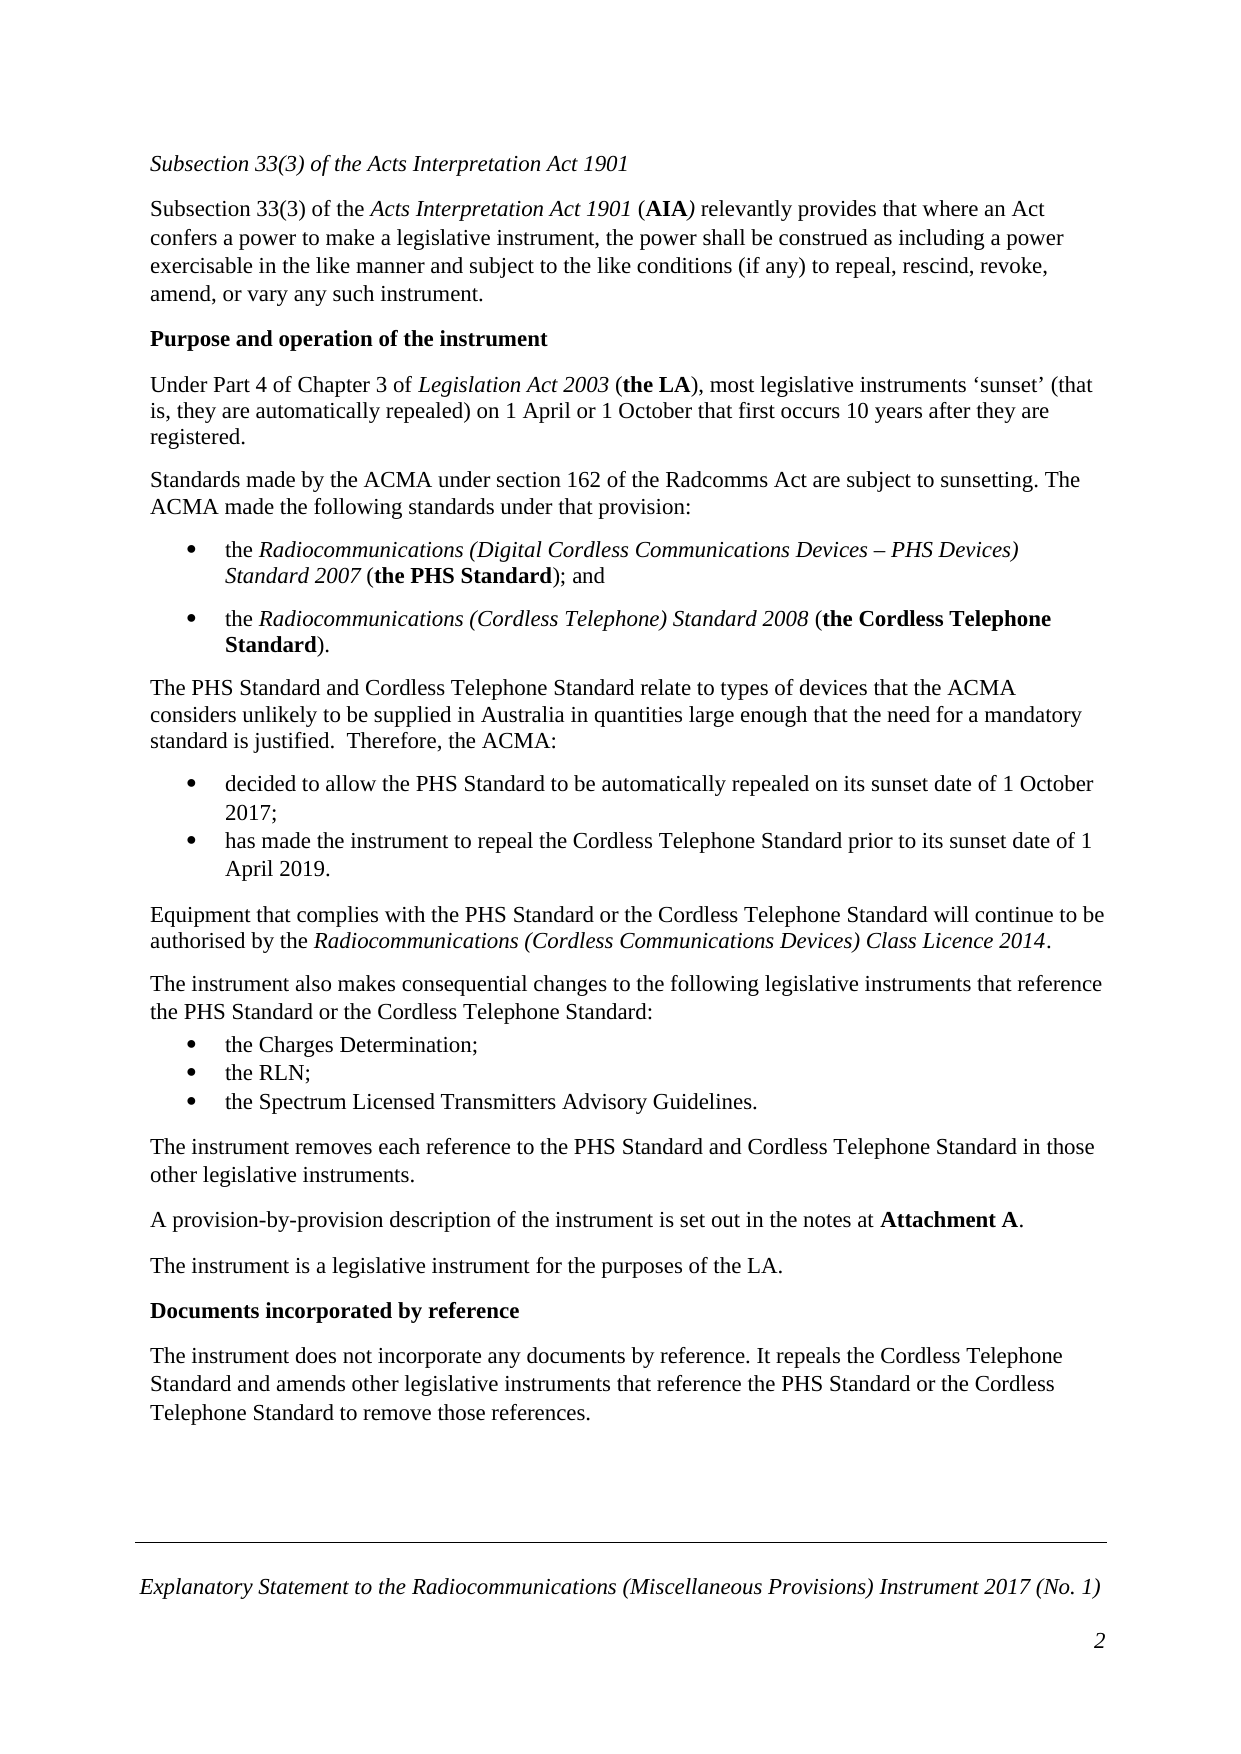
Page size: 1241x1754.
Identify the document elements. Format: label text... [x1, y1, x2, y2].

text Under Part 4 of Chapter 3 of Legislation Act 2003 (the LA), most legislative instruments ‘sunset’ (that is, they are automatically repealed) on 1 April or 1 October that first occurs 10 years after they are registered. [150, 371, 1107, 450]
list the Radiocommunications (Digital Cordless Communications Devices – PHS Devices) Standard 2007 (the PHS Standard); and [187, 536, 1107, 588]
list the Spectrum Licensed Transmitters Advisory Guidelines. [187, 1088, 1107, 1114]
list decided to allow the PHS Standard to be automatically repealed on its sunset date of 1 October 2017; [187, 770, 1107, 825]
text Equipment that complies with the PHS Standard or the Cordless Telephone Standard will continue to be authorised by the Radiocommunications (Cordless Communications Devices) Class Licence 2014. [150, 901, 1107, 953]
list has made the instrument to repeal the Cordless Telephone Standard prior to its sunset date of 1 April 2019. [187, 827, 1107, 882]
text The instrument does not incorporate any documents by reference. It repeals the Cordless Telephone Standard and amends other legislative instruments that reference the PHS Standard or the Cordless Telephone Standard to remove those references. [150, 1342, 1107, 1425]
text A provision-by-provision description of the instrument is set out in the notes at Attachment A. [150, 1207, 1107, 1233]
text Standards made by the ACMA under section 162 of the Radcomms Act are subject to sunsetting. The ACMA made the following standards under that provision: [150, 466, 1107, 519]
text The instrument is a legislative instrument for the purposes of the LA. [150, 1252, 1107, 1278]
list the Charges Determination; [187, 1031, 1107, 1057]
list the Radiocommunications (Cordless Telephone) Standard 2008 (the Cordless Telephone Standard). [187, 605, 1107, 658]
text Purpose and operation of the instrument [150, 326, 1107, 352]
list the RLN; [187, 1059, 1107, 1086]
text The instrument also makes consequential changes to the following legislative instruments that reference the PHS Standard or the Cordless Telephone Standard: [150, 970, 1107, 1025]
text The instrument removes each reference to the PHS Standard and Cordless Telephone Standard in those other legislative instruments. [150, 1133, 1107, 1188]
text Subsection 33(3) of the Acts Interpretation Act 1901 (AIA) relevantly provides that where an Act confers a power to make a legislative instrument, the power shall be construed as including a power exercisable in the like manner and subject to the like conditions (if any) to repeal, rescind, revoke, amend, or vary any such instrument. [150, 195, 1107, 307]
text The PHS Standard and Cordless Telephone Standard relate to types of devices that the ACMA considers unlikely to be supplied in Australia in quantities large enough that the need for a mandatory standard is justified. Therefore, the ACMA: [150, 674, 1107, 753]
text Subsection 33(3) of the Acts Interpretation Act 1901 [150, 150, 1107, 176]
text Documents incorporated by reference [150, 1297, 1107, 1323]
